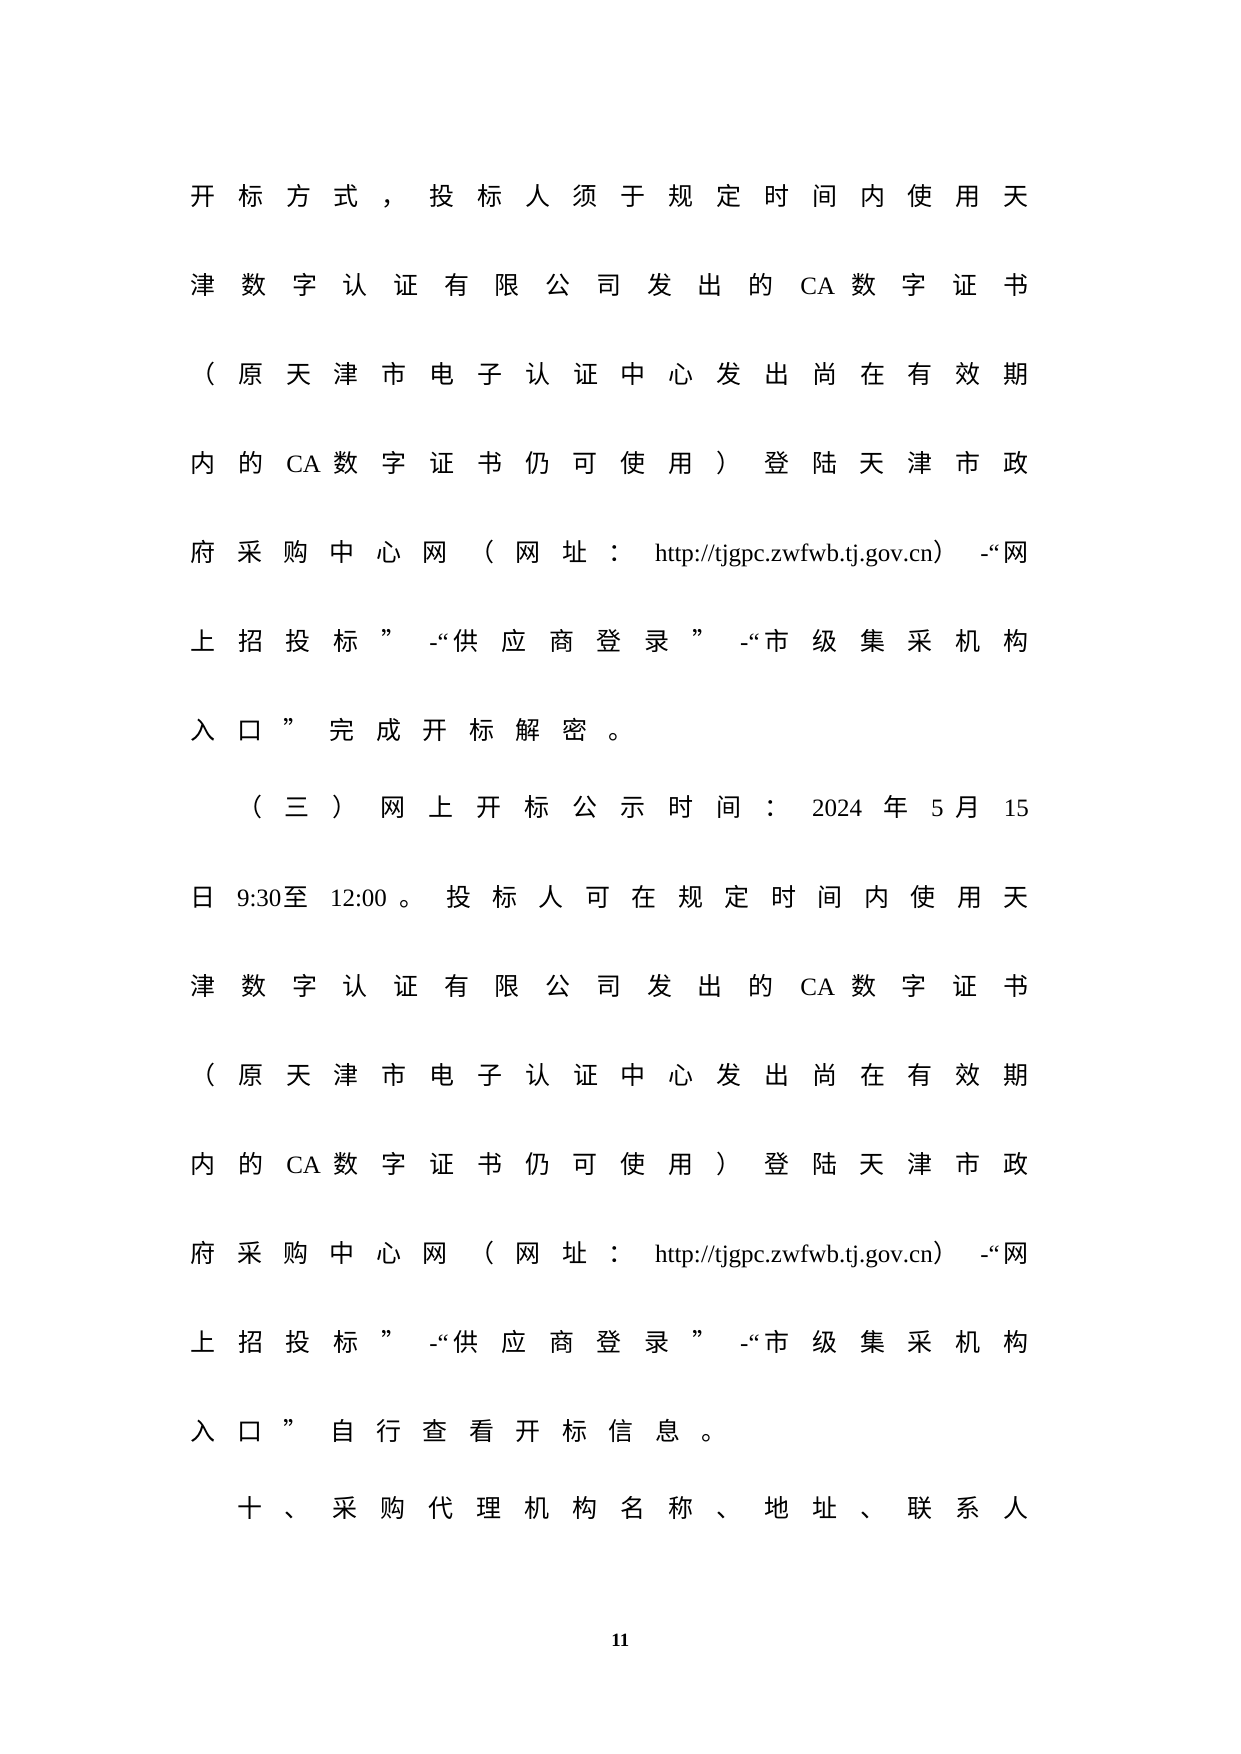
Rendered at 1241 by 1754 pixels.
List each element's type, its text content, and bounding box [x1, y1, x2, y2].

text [190, 1477, 1050, 1537]
text （三）网上开标公示时间：2024年5月15日9:30至12:00。投标人可在规定时间内使用天津数字认证有限公司发出的CA数字证书（原天津市电子认证中心发出尚在有效期内的CA数字证书仍可使用）登陆天津市政府采购中心网（网址：http://tjgpc.zwfwb.tj.gov.cn）-“网上招投标”-“供应商登录”-“市级集采机构入口”自行查看开标信息。 [190, 776, 1050, 1459]
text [190, 164, 1050, 758]
